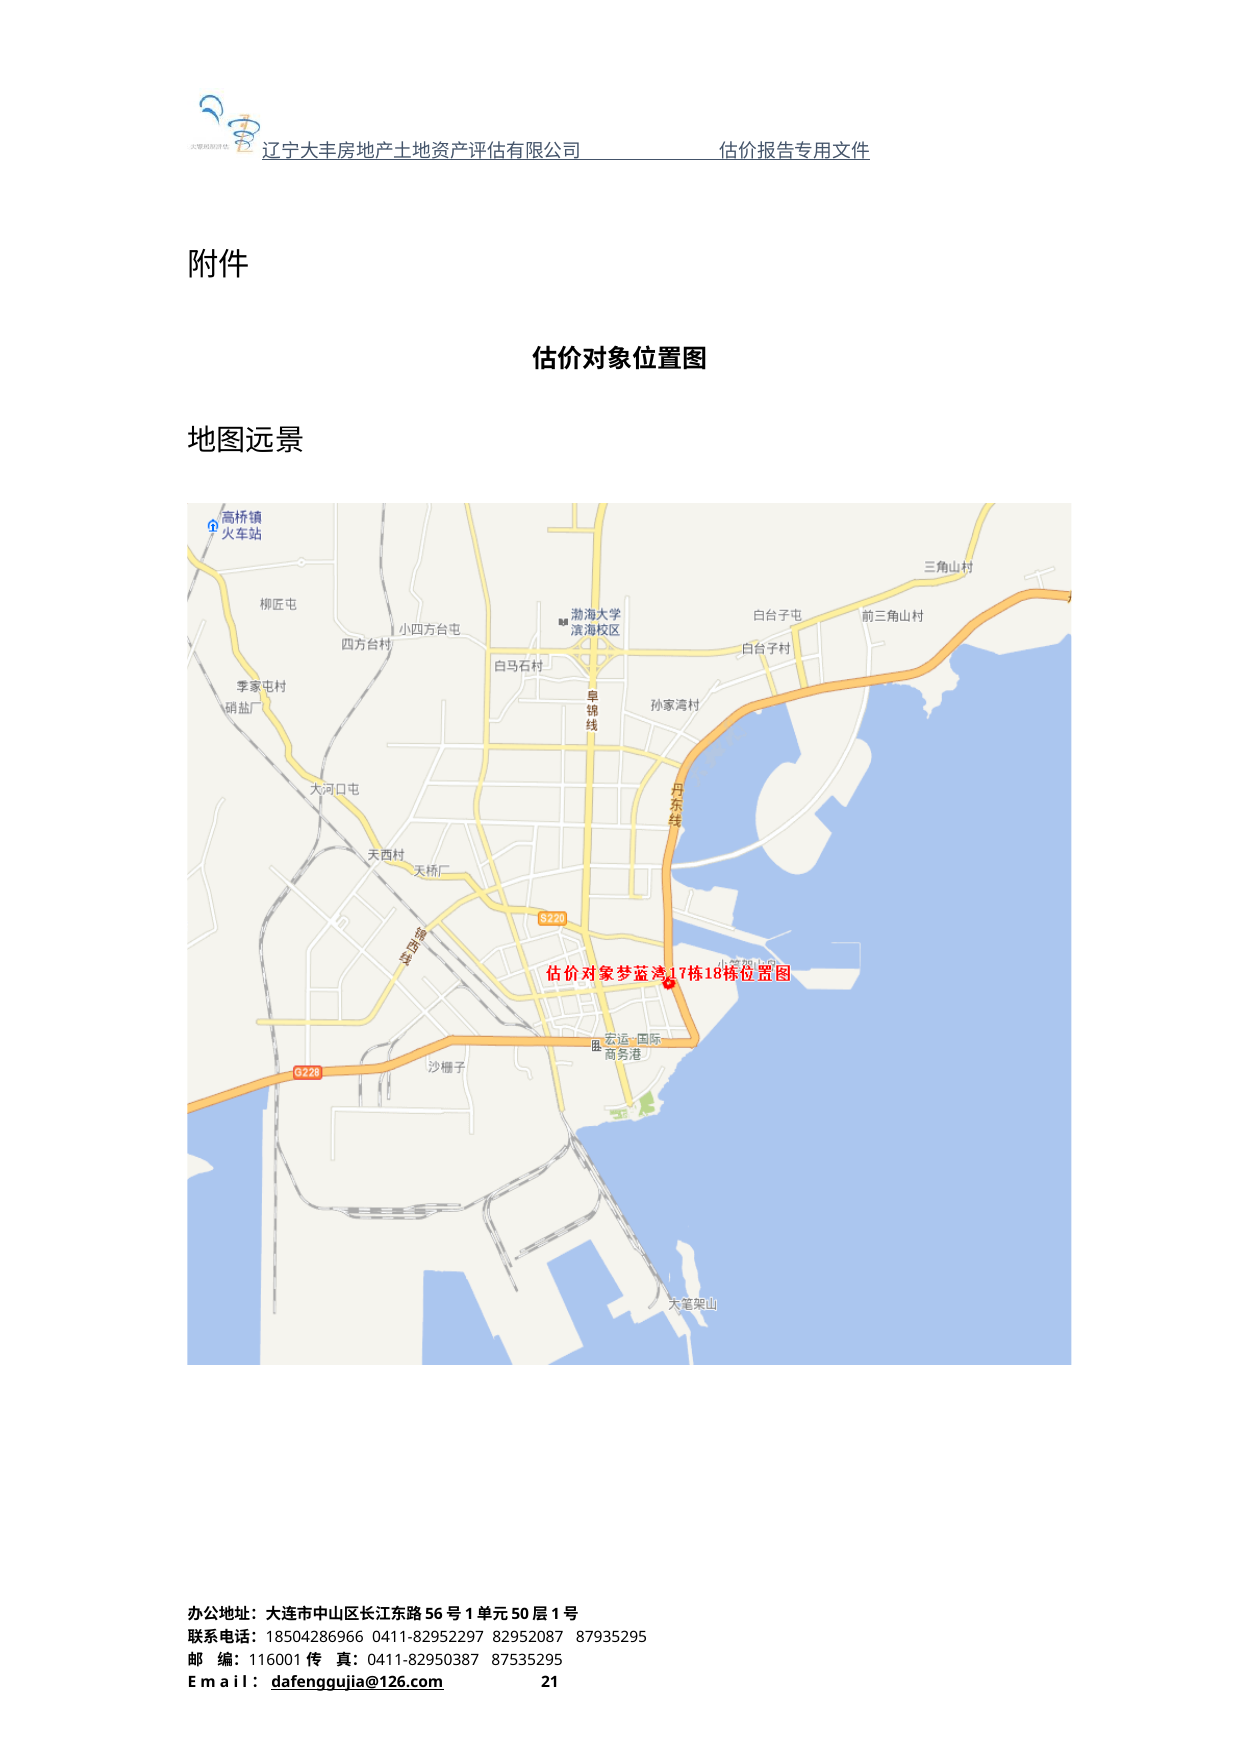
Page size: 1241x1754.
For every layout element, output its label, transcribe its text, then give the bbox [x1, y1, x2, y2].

subtitle 附件 [187, 230, 1053, 295]
picture [187, 88, 263, 158]
text 估价对象位置图 [187, 324, 1053, 389]
picture [187, 503, 1072, 1365]
text 地图远景 [187, 405, 1053, 470]
